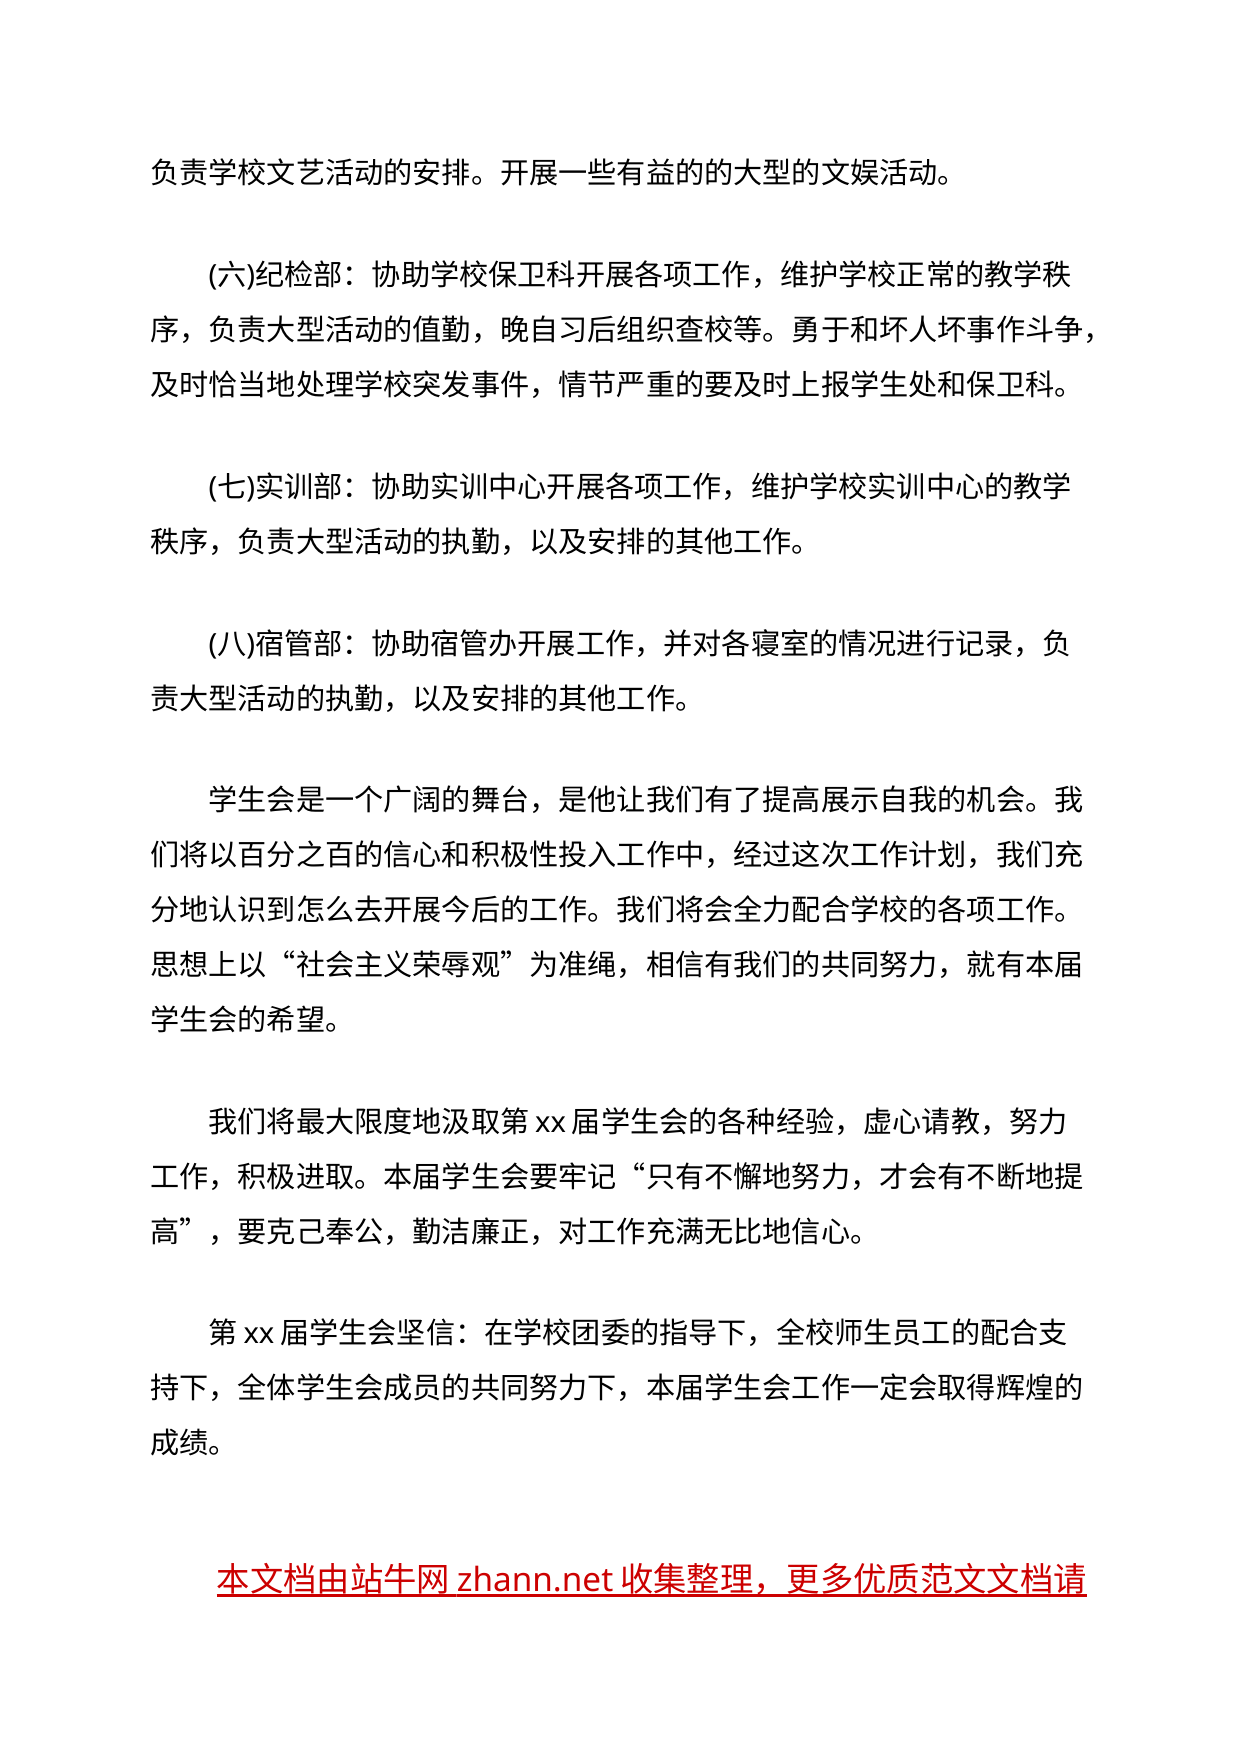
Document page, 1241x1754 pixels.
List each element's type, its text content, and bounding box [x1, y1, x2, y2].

text (七)实训部：协助实训中心开展各项工作，维护学校实训中心的教学秩序，负责大型活动的执勤，以及安排的其他工作。 [150, 463, 1090, 561]
text (六)纪检部：协助学校保卫科开展各项工作，维护学校正常的教学秩序，负责大型活动的值勤，晚自习后组织查校等。勇于和坏人坏事作斗争，及时恰当地处理学校突发事件，情节严重的要及时上报学生处和保卫科。 [150, 252, 1090, 404]
text 我们将最大限度地汲取第xx届学生会的各种经验，虚心请教，努力工作，积极进取。本届学生会要牢记“只有不懈地努力，才会有不断地提高”，要克己奉公，勤洁廉正，对工作充满无比地信心。 [150, 1098, 1090, 1251]
text 第xx届学生会坚信：在学校团委的指导下，全校师生员工的配合支持下，全体学生会成员的共同努力下，本届学生会工作一定会取得辉煌的成绩。 [150, 1310, 1090, 1462]
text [150, 1553, 1090, 1601]
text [150, 150, 1090, 192]
text 学生会是一个广阔的舞台，是他让我们有了提高展示自我的机会。我们将以百分之百的信心和积极性投入工作中，经过这次工作计划，我们充分地认识到怎么去开展今后的工作。我们将会全力配合学校的各项工作。思想上以“社会主义荣辱观”为准绳，相信有我们的共同努力，就有本届学生会的希望。 [150, 777, 1090, 1039]
text (八)宿管部：协助宿管办开展工作，并对各寝室的情况进行记录，负责大型活动的执勤，以及安排的其他工作。 [150, 620, 1090, 717]
